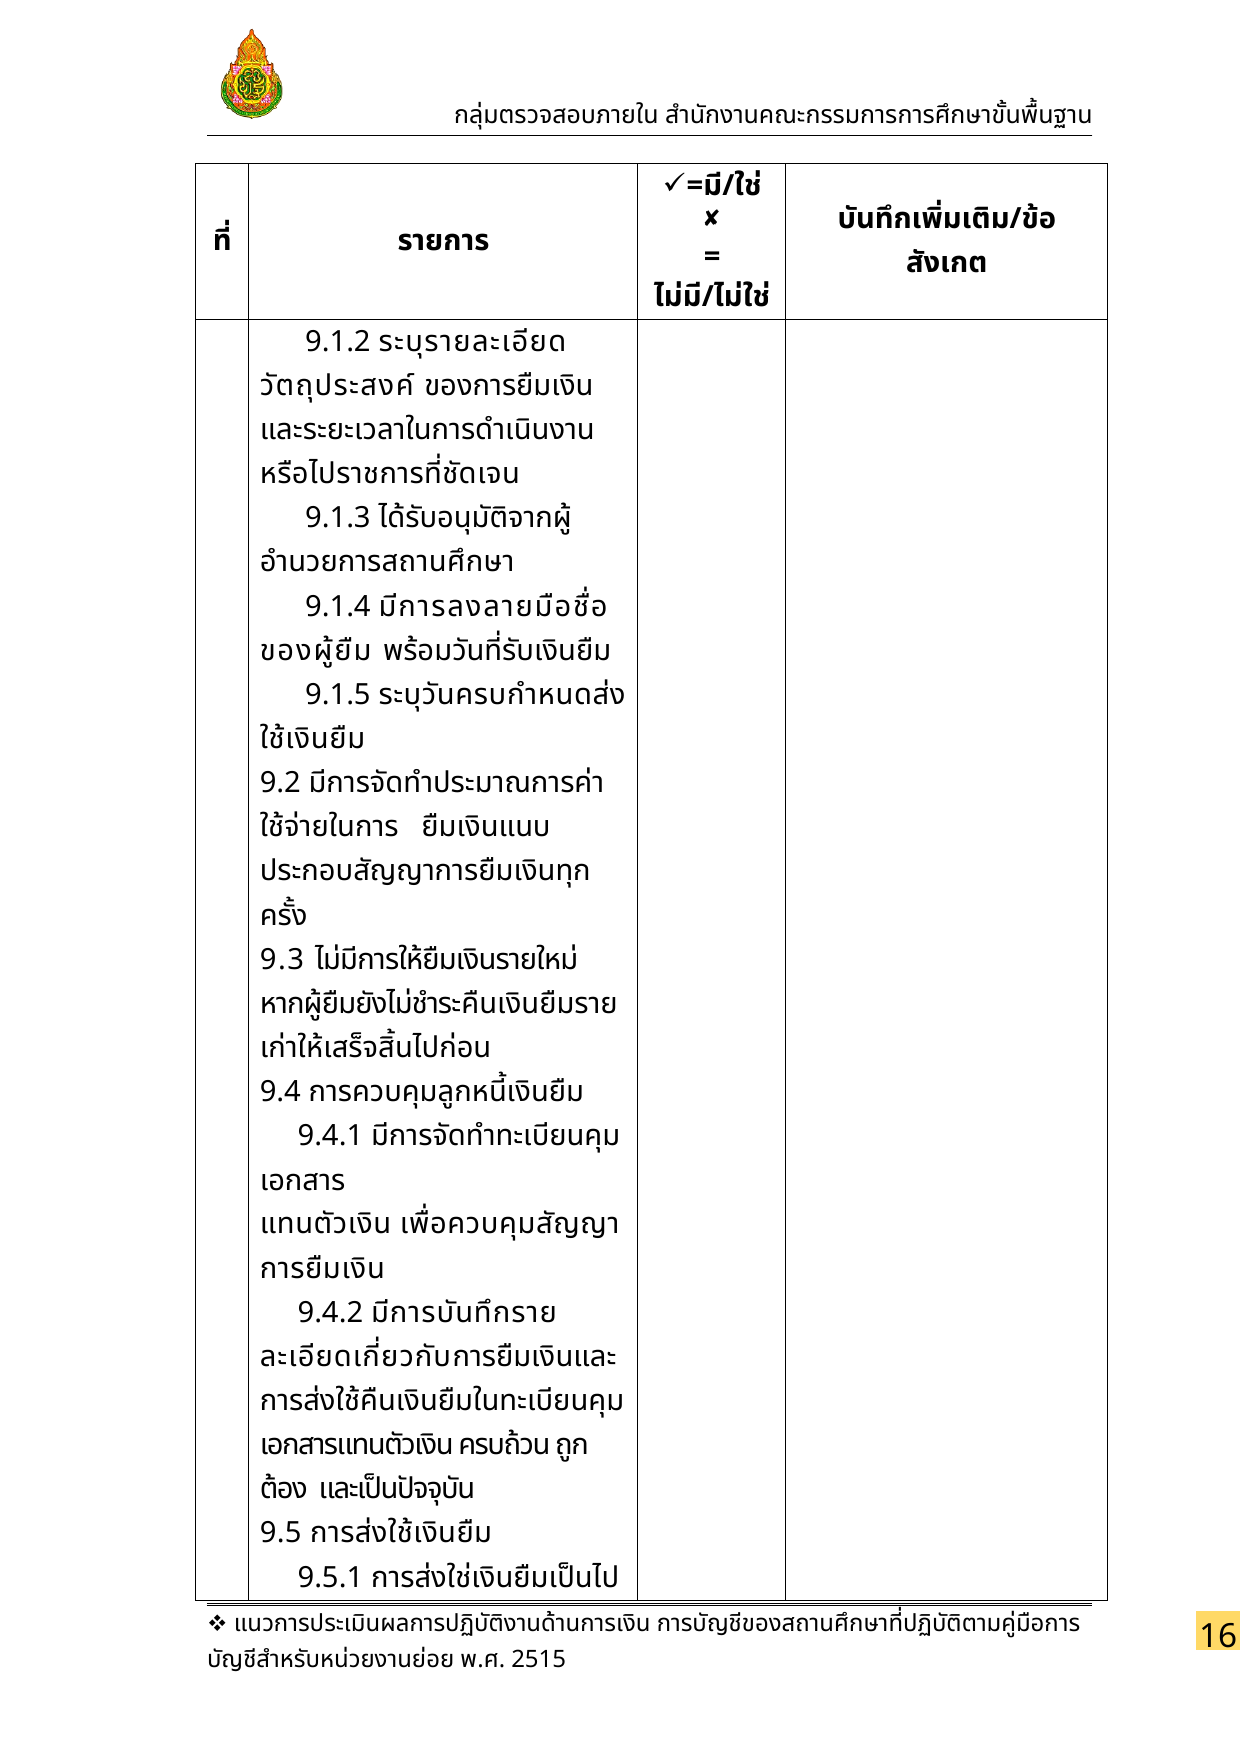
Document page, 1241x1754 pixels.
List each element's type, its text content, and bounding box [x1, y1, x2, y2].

table_header ที่ [196, 164, 248, 319]
table_cell [786, 320, 1107, 1600]
table_cell 9 [196, 320, 248, 1600]
table_cell [638, 320, 785, 1600]
table_header บันทึกเพิ่มเติม/ข้อสังเกต [786, 164, 1107, 319]
picture [220, 28, 283, 119]
table_header รายการ [249, 164, 637, 319]
table_header =มี/ใช่ =ไม่มี/ไม่ใช่ [638, 164, 785, 319]
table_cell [249, 320, 637, 1600]
